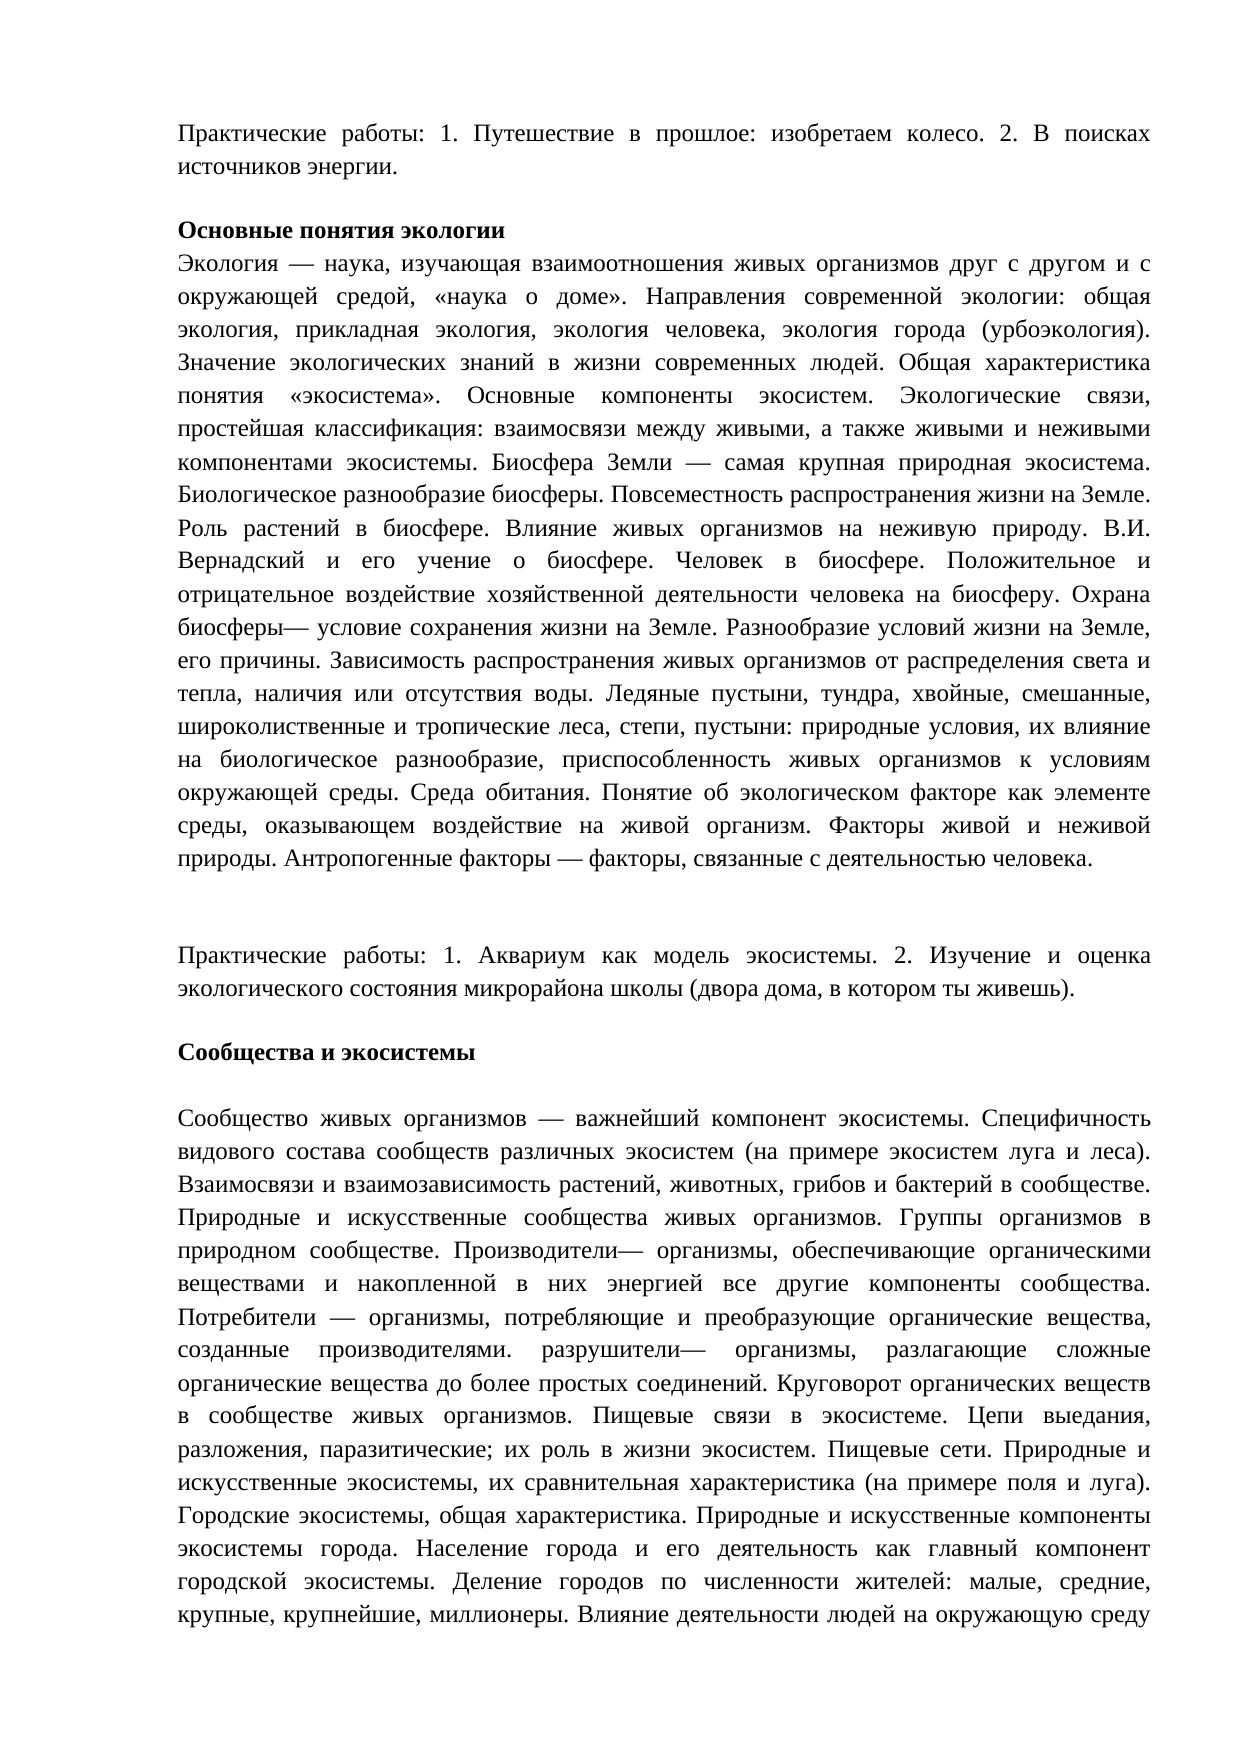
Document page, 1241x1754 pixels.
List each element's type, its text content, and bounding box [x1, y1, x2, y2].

text Сообщества и экосистемы [177, 1037, 1152, 1066]
text Практические работы: 1. Аквариум как модель экосистемы. 2. Изучение и оценка экологического состояния микрорайона школы (двора дома, в котором ты живешь). [177, 940, 1152, 1002]
text Основные понятия экологии [177, 215, 1152, 244]
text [177, 1103, 1152, 1627]
text Экология — наука, изучающая взаимоотношения живых организмов друг с другом и с окружающей средой, «наука о доме». Направления современной экологии: общая экология, прикладная экология, экология человека, экология города (урбоэкология). Значение экологических знаний в жизни современных людей. Общая характеристика понятия «экосистема». Основные компоненты экосистем. Экологические связи, простейшая классификация: взаимосвязи между живыми, а также живыми и неживыми компонентами экосистемы. Биосфера Земли — самая крупная природная экосистема. Биологическое разнообразие биосферы. Повсеместность распространения жизни на Земле. Роль растений в биосфере. Влияние живых организмов на неживую природу. В.И. Вернадский и его учение о биосфере. Человек в биосфере. Положительное и отрицательное воздействие хозяйственной деятельности человека на биосферу. Охрана биосферы— условие сохранения жизни на Земле. Разнообразие условий жизни на Земле, его причины. Зависимость распространения живых организмов от распределения света и тепла, наличия или отсутствия воды. Ледяные пустыни, тундра, хвойные, смешанные, широколиственные и тропические леса, степи, пустыни: природные условия, их влияние на биологическое разнообразие, приспособленность живых организмов к условиям окружающей среды. Среда обитания. Понятие об экологическом факторе как элементе среды, оказывающем воздействие на живой организм. Факторы живой и неживой природы. Антропогенные факторы — факторы, связанные с деятельностью человека. [177, 248, 1152, 872]
text Практические работы: 1. Путешествие в прошлое: изобретаем колесо. 2. В поисках источников энергии. [177, 118, 1152, 180]
